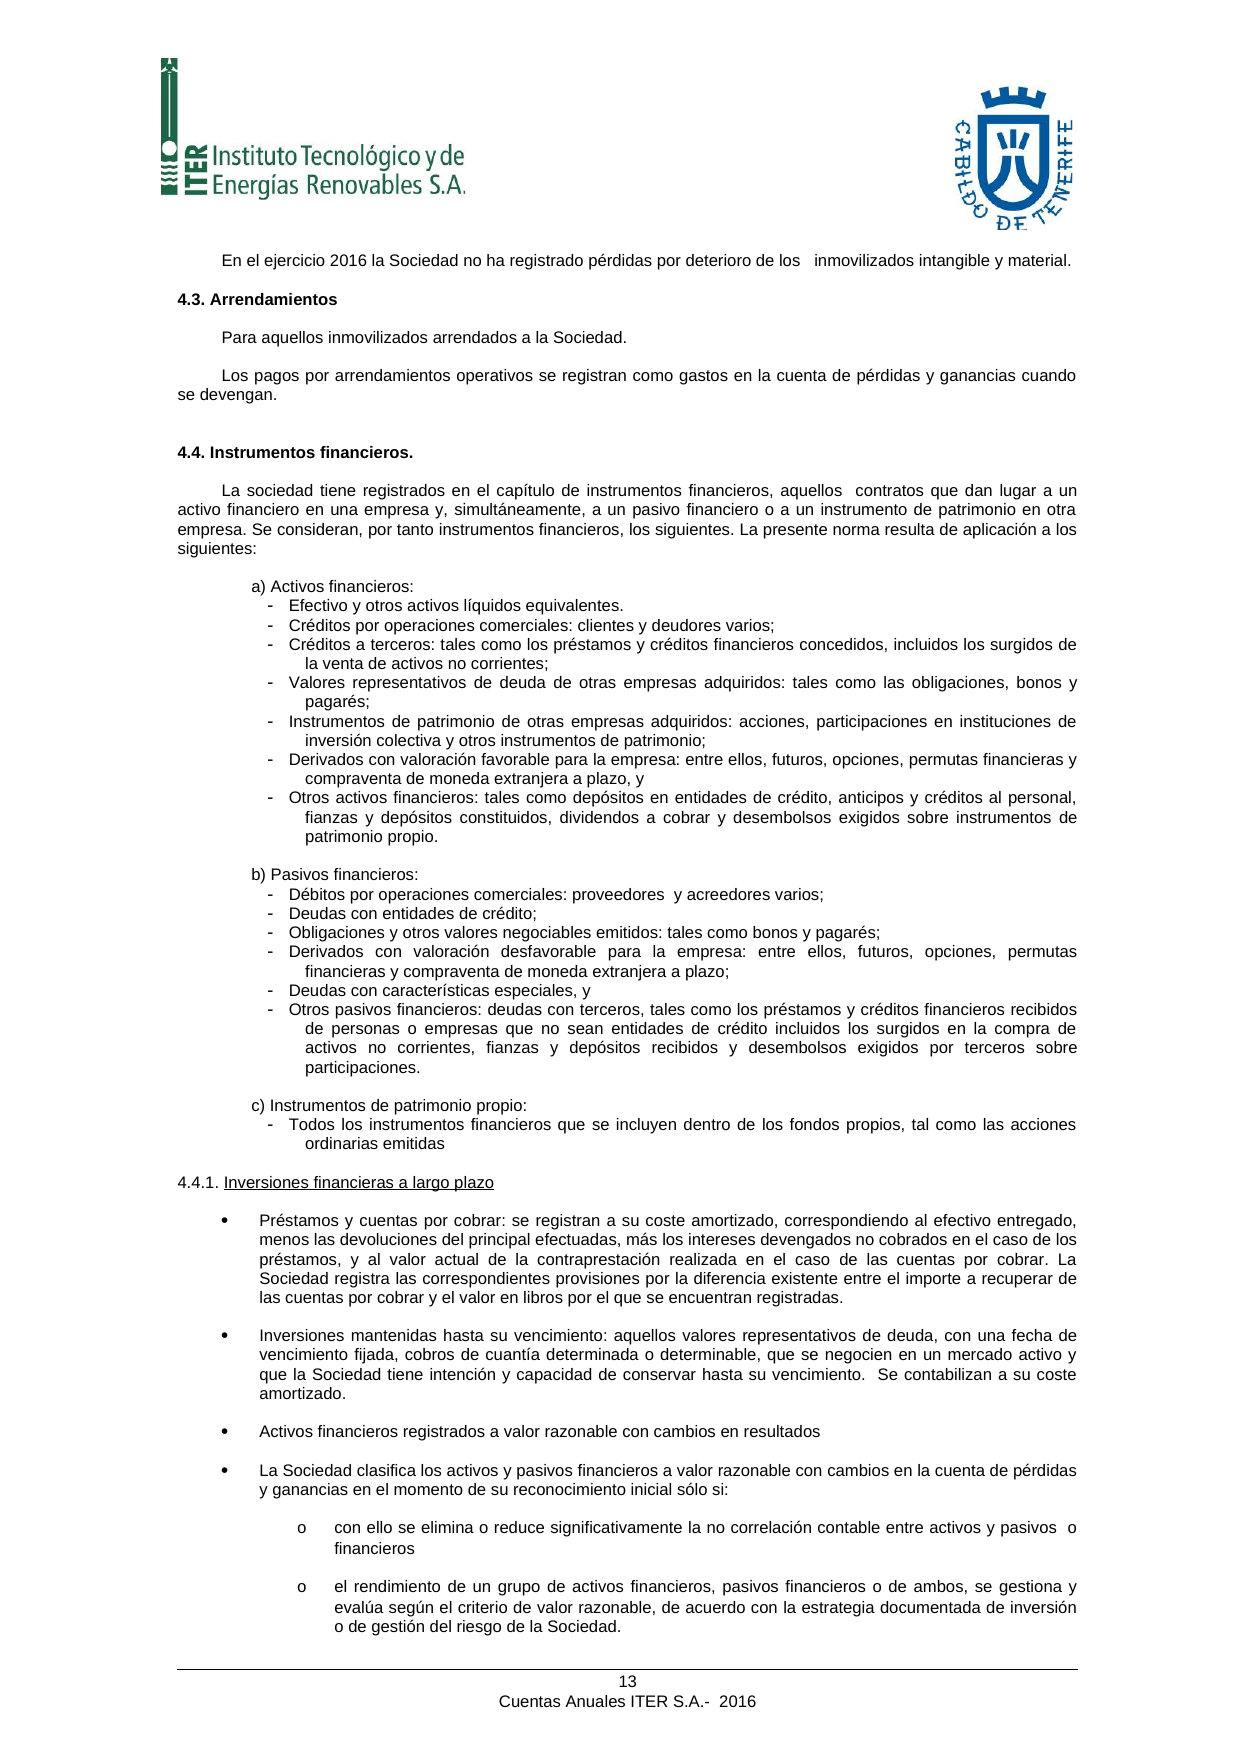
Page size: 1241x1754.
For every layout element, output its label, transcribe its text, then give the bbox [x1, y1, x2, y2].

list Obligaciones y otros valores negociables emitidos: tales como bonos y pagarés; [267, 923, 1078, 942]
text 4.4.1. Inversiones financieras a largo plazo [177, 1172, 1078, 1192]
list Activos financieros registrados a valor razonable con cambios en resultados [222, 1422, 1078, 1441]
picture [954, 86, 1073, 228]
text a) Activos financieros: [251, 577, 1078, 596]
list La Sociedad clasifica los activos y pasivos financieros a valor razonable con cambios en la cuenta de pérdidas y ganancias en el momento de su reconocimiento inicial sólo si: [222, 1460, 1078, 1499]
text b) Pasivos financieros: [251, 865, 1078, 884]
list Créditos a terceros: tales como los préstamos y créditos financieros concedidos, incluidos los surgidos de la venta de activos no corrientes; [267, 634, 1078, 673]
list Deudas con entidades de crédito; [267, 903, 1078, 923]
list Otros activos financieros: tales como depósitos en entidades de crédito, anticipos y créditos al personal, fianzas y depósitos constituidos, dividendos a cobrar y desembolsos exigidos sobre instrumentos de patrimonio propio. [267, 788, 1078, 846]
list Instrumentos de patrimonio de otras empresas adquiridos: acciones, participaciones en instituciones de inversión colectiva y otros instrumentos de patrimonio; [267, 711, 1078, 750]
list Efectivo y otros activos líquidos equivalentes. [267, 596, 1078, 615]
list Valores representativos de deuda de otras empresas adquiridos: tales como las obligaciones, bonos y pagarés; [267, 673, 1078, 711]
list Créditos por operaciones comerciales: clientes y deudores varios; [267, 615, 1078, 634]
text Para aquellos inmovilizados arrendados a la Sociedad. [177, 328, 1078, 347]
list Todos los instrumentos financieros que se incluyen dentro de los fondos propios, tal como las acciones ordinarias emitidas [267, 1115, 1078, 1153]
list Inversiones mantenidas hasta su vencimiento: aquellos valores representativos de deuda, con una fecha de vencimiento fijada, cobros de cuantía determinada o determinable, que se negocien en un mercado activo y que la Sociedad tiene intención y capacidad de conservar hasta su vencimiento. Se contabilizan a su coste amortizado. [222, 1326, 1078, 1403]
text 4.4. Instrumentos financieros. [177, 443, 1078, 462]
text Los pagos por arrendamientos operativos se registran como gastos en la cuenta de pérdidas y ganancias cuando se devengan. [177, 366, 1078, 404]
picture [160, 58, 466, 200]
text La sociedad tiene registrados en el capítulo de instrumentos financieros, aquellos contratos que dan lugar a un activo financiero en una empresa y, simultáneamente, a un pasivo financiero o a un instrumento de patrimonio en otra empresa. Se consideran, por tanto instrumentos financieros, los siguientes. La presente norma resulta de aplicación a los siguientes: [177, 481, 1078, 558]
list Deudas con características especiales, y [267, 981, 1078, 1000]
list con ello se elimina o reduce significativamente la no correlación contable entre activos y pasivos o financieros [297, 1518, 1078, 1558]
list Préstamos y cuentas por cobrar: se registran a su coste amortizado, correspondiendo al efectivo entregado, menos las devoluciones del principal efectuadas, más los intereses devengados no cobrados en el caso de los préstamos, y al valor actual de la contraprestación realizada en el caso de las cuentas por cobrar. La Sociedad registra las correspondientes provisiones por la diferencia existente entre el importe a recuperar de las cuentas por cobrar y el valor en libros por el que se encuentran registradas. [222, 1211, 1078, 1307]
text c) Instrumentos de patrimonio propio: [251, 1096, 1078, 1115]
list Otros pasivos financieros: deudas con terceros, tales como los préstamos y créditos financieros recibidos de personas o empresas que no sean entidades de crédito incluidos los surgidos en la compra de activos no corrientes, fianzas y depósitos recibidos y desembolsos exigidos por terceros sobre participaciones. [267, 1000, 1078, 1077]
text En el ejercicio 2016 la Sociedad no ha registrado pérdidas por deterioro de los inmovilizados intangible y material. [177, 251, 1078, 270]
list Derivados con valoración desfavorable para la empresa: entre ellos, futuros, opciones, permutas financieras y compraventa de moneda extranjera a plazo; [267, 942, 1078, 981]
text 4.3. Arrendamientos [177, 289, 1078, 308]
list Derivados con valoración favorable para la empresa: entre ellos, futuros, opciones, permutas financieras y compraventa de moneda extranjera a plazo, y [267, 750, 1078, 788]
list el rendimiento de un grupo de activos financieros, pasivos financieros o de ambos, se gestiona y evalúa según el criterio de valor razonable, de acuerdo con la estrategia documentada de inversión o de gestión del riesgo de la Sociedad. [297, 1577, 1078, 1636]
list Débitos por operaciones comerciales: proveedores y acreedores varios; [267, 884, 1078, 903]
